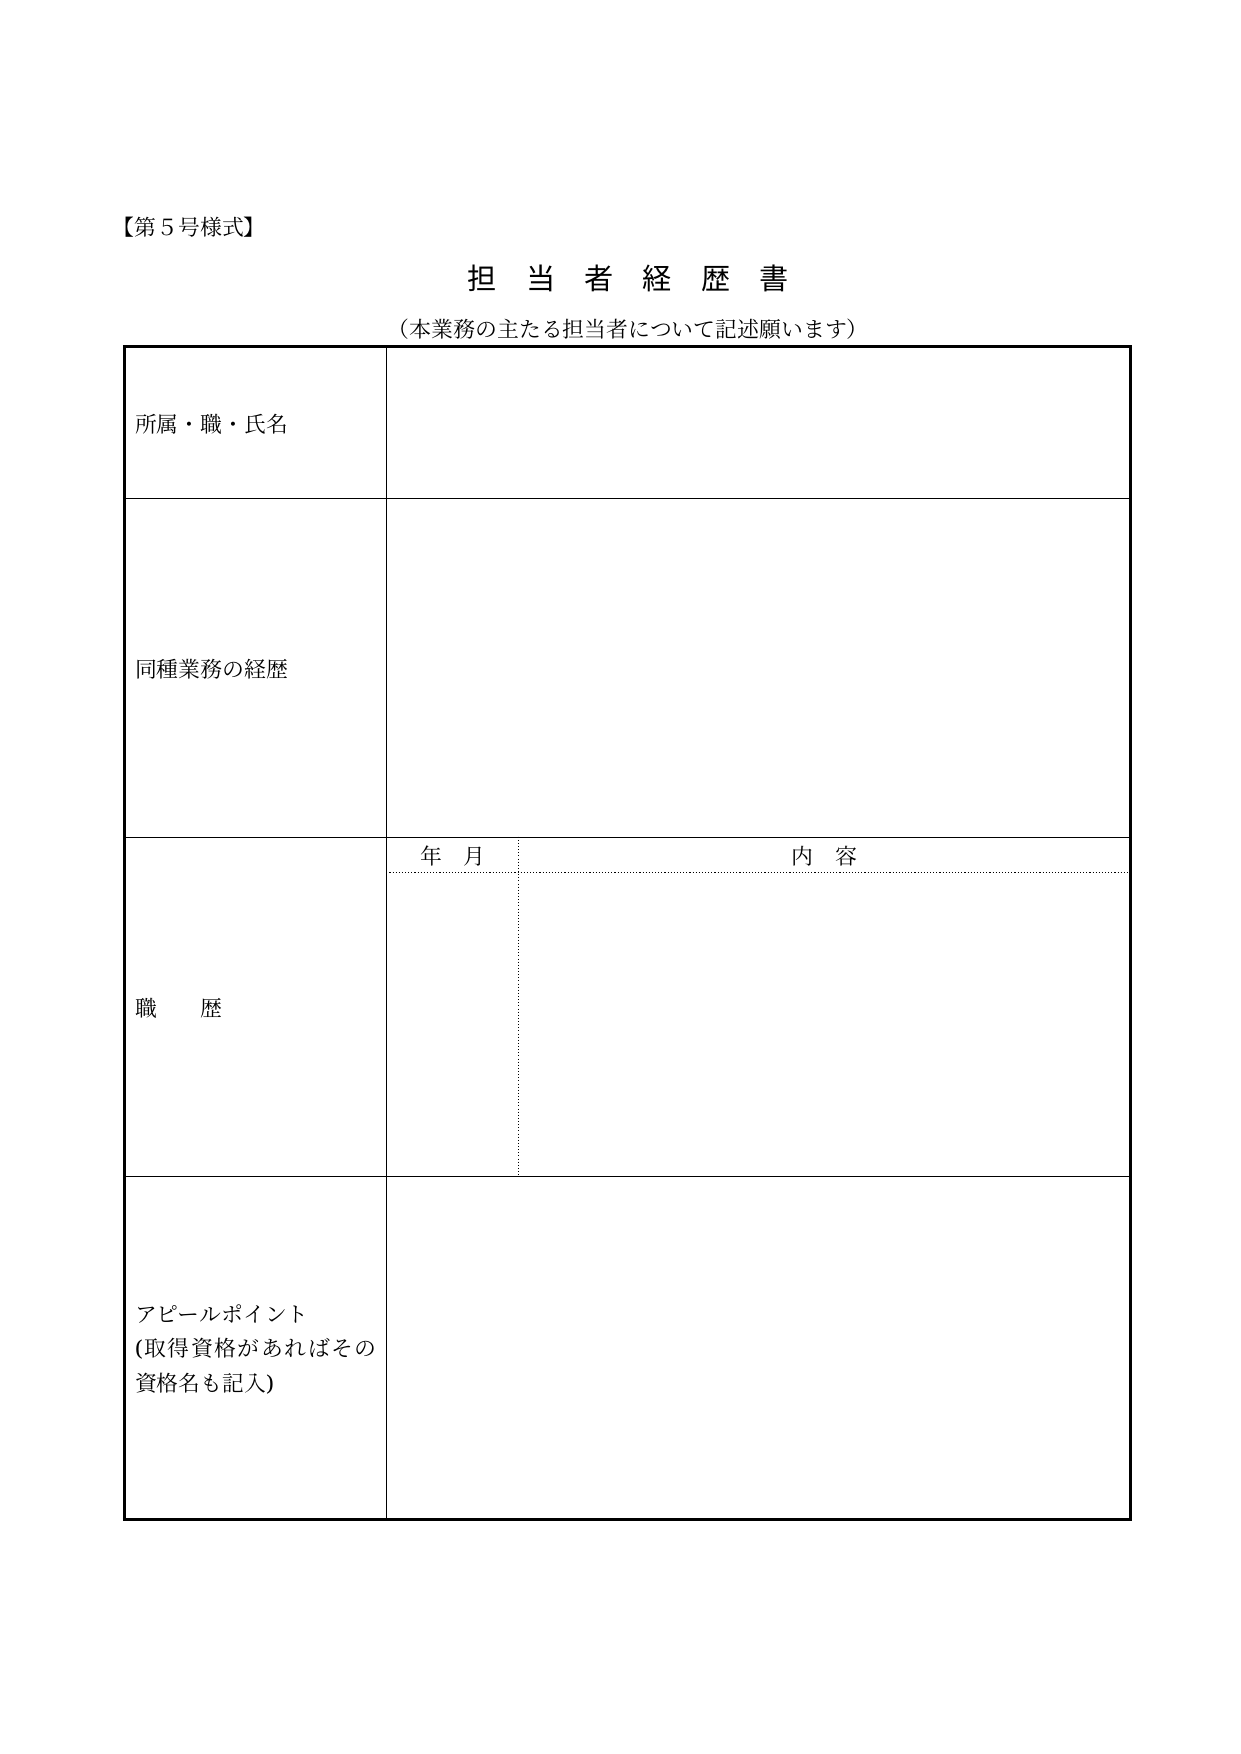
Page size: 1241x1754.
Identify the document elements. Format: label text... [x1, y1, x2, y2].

text 担 当 者 経 歴 書 [112, 243, 1144, 311]
table_cell [387, 499, 1129, 837]
table_cell [387, 1177, 1129, 1518]
text 【第５号様式】 [112, 208, 1144, 243]
table_cell 同種業務の経歴 [126, 499, 386, 837]
table_cell アピールポイント (取得資格があればその資格名も記入) [126, 1177, 386, 1518]
table_cell [387, 872, 518, 1176]
table_cell [518, 872, 1129, 1176]
table_header [387, 348, 1129, 498]
table_cell 内 容 [518, 838, 1129, 872]
table_cell 職 歴 [126, 838, 386, 1176]
text （本業務の主たる担当者について記述願います） [112, 311, 1144, 345]
table_cell 年 月 [387, 838, 518, 872]
table_header 所属・職・氏名 [126, 348, 386, 498]
